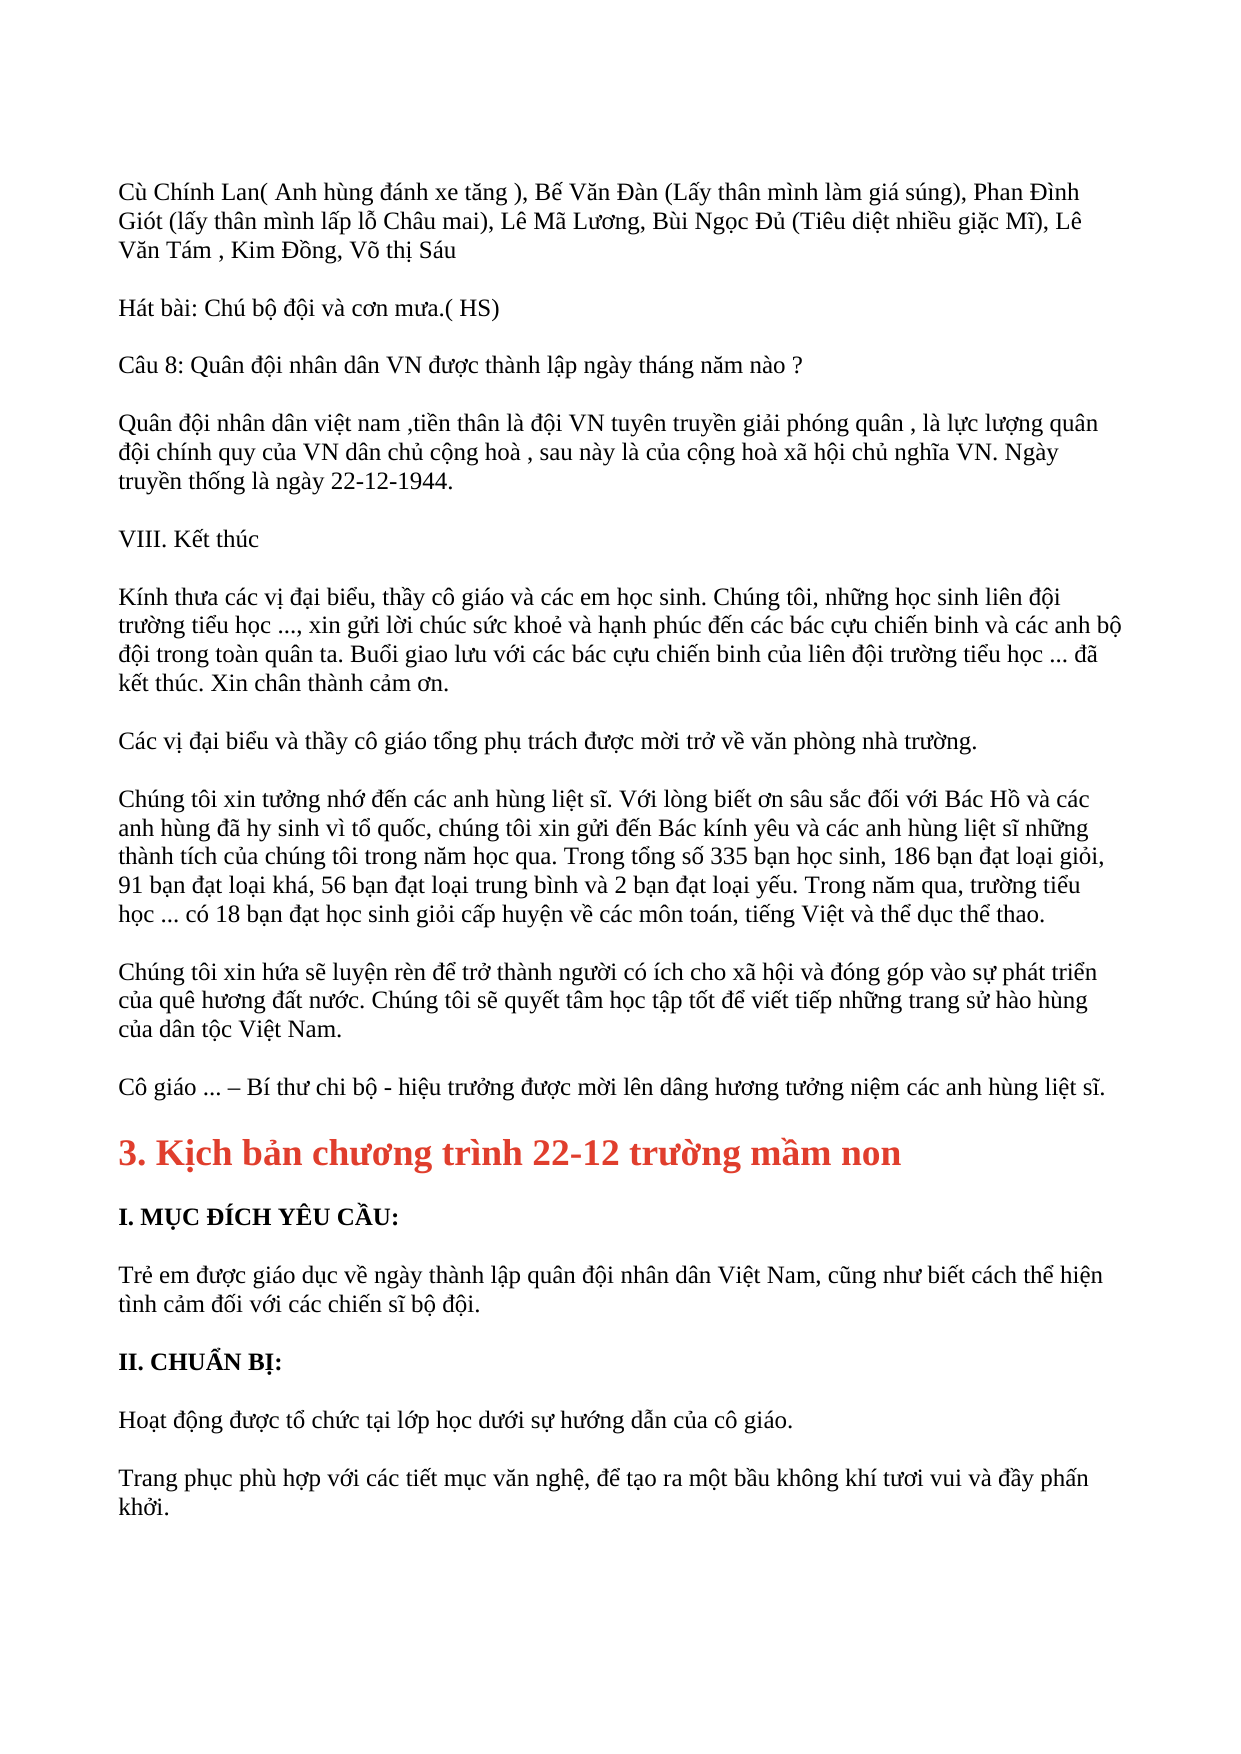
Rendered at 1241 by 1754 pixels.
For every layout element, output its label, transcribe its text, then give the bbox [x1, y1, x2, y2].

text Câu 8: Quân đội nhân dân VN được thành lập ngày tháng năm nào ? [118, 351, 1122, 379]
text Trẻ em được giáo dục về ngày thành lập quân đội nhân dân Việt Nam, cũng như biết cách thể hiện tình cảm đối với các chiến sĩ bộ đội. [118, 1260, 1122, 1318]
text Hát bài: Chú bộ đội và cơn mưa.( HS) [118, 293, 1122, 321]
text Cù Chính Lan( Anh hùng đánh xe tăng ), Bế Văn Đàn (Lấy thân mình làm giá súng), Phan Đình Giót (lấy thân mình lấp lỗ Châu mai), Lê Mã Lương, Bùi Ngọc Đủ (Tiêu diệt nhiều giặc Mĩ), Lê Văn Tám , Kim Đồng, Võ thị Sáu [118, 177, 1122, 263]
text Kính thưa các vị đại biểu, thầy cô giáo và các em học sinh. Chúng tôi, những học sinh liên đội trường tiểu học ..., xin gửi lời chúc sức khoẻ và hạnh phúc đến các bác cựu chiến binh và các anh bộ đội trong toàn quân ta. Buổi giao lưu với các bác cựu chiến binh của liên đội trường tiểu học ... đã kết thúc. Xin chân thành cảm ơn. [118, 582, 1122, 697]
text 3. Kịch bản chương trình 22-12 trường mầm non [118, 1130, 1122, 1173]
text Quân đội nhân dân việt nam ,tiền thân là đội VN tuyên truyền giải phóng quân , là lực lượng quân đội chính quy của VN dân chủ cộng hoà , sau này là của cộng hoà xã hội chủ nghĩa VN. Ngày truyền thống là ngày 22-12-1944. [118, 408, 1122, 495]
text Hoạt động được tổ chức tại lớp học dưới sự hướng dẫn của cô giáo. [118, 1405, 1122, 1434]
text Các vị đại biểu và thầy cô giáo tổng phụ trách được mời trở về văn phòng nhà trường. [118, 726, 1122, 755]
text Chúng tôi xin tưởng nhớ đến các anh hùng liệt sĩ. Với lòng biết ơn sâu sắc đối với Bác Hồ và các anh hùng đã hy sinh vì tổ quốc, chúng tôi xin gửi đến Bác kính yêu và các anh hùng liệt sĩ những thành tích của chúng tôi trong năm học qua. Trong tổng số 335 bạn học sinh, 186 bạn đạt loại giỏi, 91 bạn đạt loại khá, 56 bạn đạt loại trung bình và 2 bạn đạt loại yếu. Trong năm qua, trường tiểu học ... có 18 bạn đạt học sinh giỏi cấp huyện về các môn toán, tiếng Việt và thể dục thể thao. [118, 784, 1122, 928]
text VIII. Kết thúc [118, 524, 1122, 553]
text I. MỤC ĐÍCH YÊU CẦU: [118, 1202, 1122, 1231]
text Cô giáo ... – Bí thư chi bộ - hiệu trưởng được mời lên dâng hương tưởng niệm các anh hùng liệt sĩ. [118, 1072, 1122, 1101]
text Trang phục phù hợp với các tiết mục văn nghệ, để tạo ra một bầu không khí tươi vui và đầy phấn khởi. [118, 1463, 1122, 1520]
text II. CHUẨN BỊ: [118, 1347, 1122, 1376]
text Chúng tôi xin hứa sẽ luyện rèn để trở thành người có ích cho xã hội và đóng góp vào sự phát triển của quê hương đất nước. Chúng tôi sẽ quyết tâm học tập tốt để viết tiếp những trang sử hào hùng của dân tộc Việt Nam. [118, 957, 1122, 1043]
